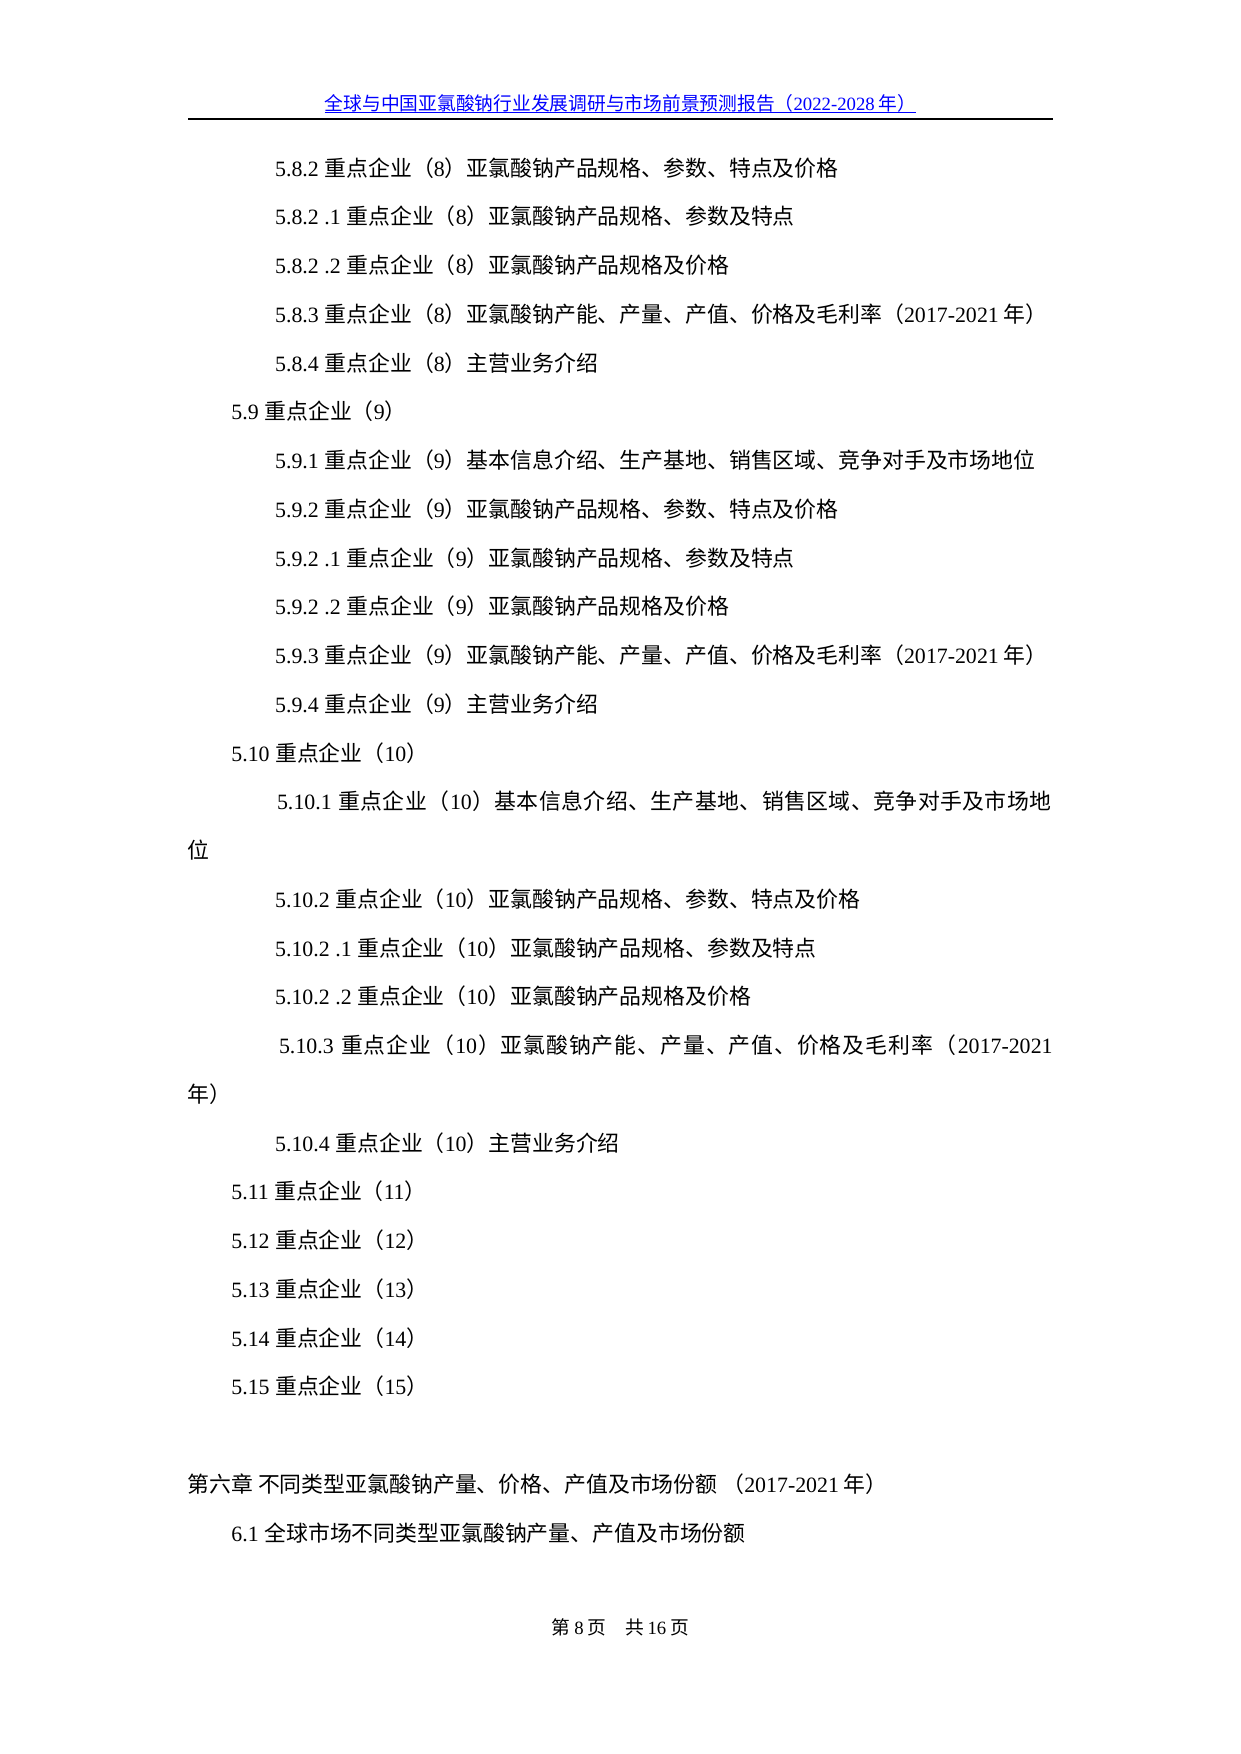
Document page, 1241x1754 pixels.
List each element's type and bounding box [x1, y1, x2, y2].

text [187, 150, 1053, 1548]
